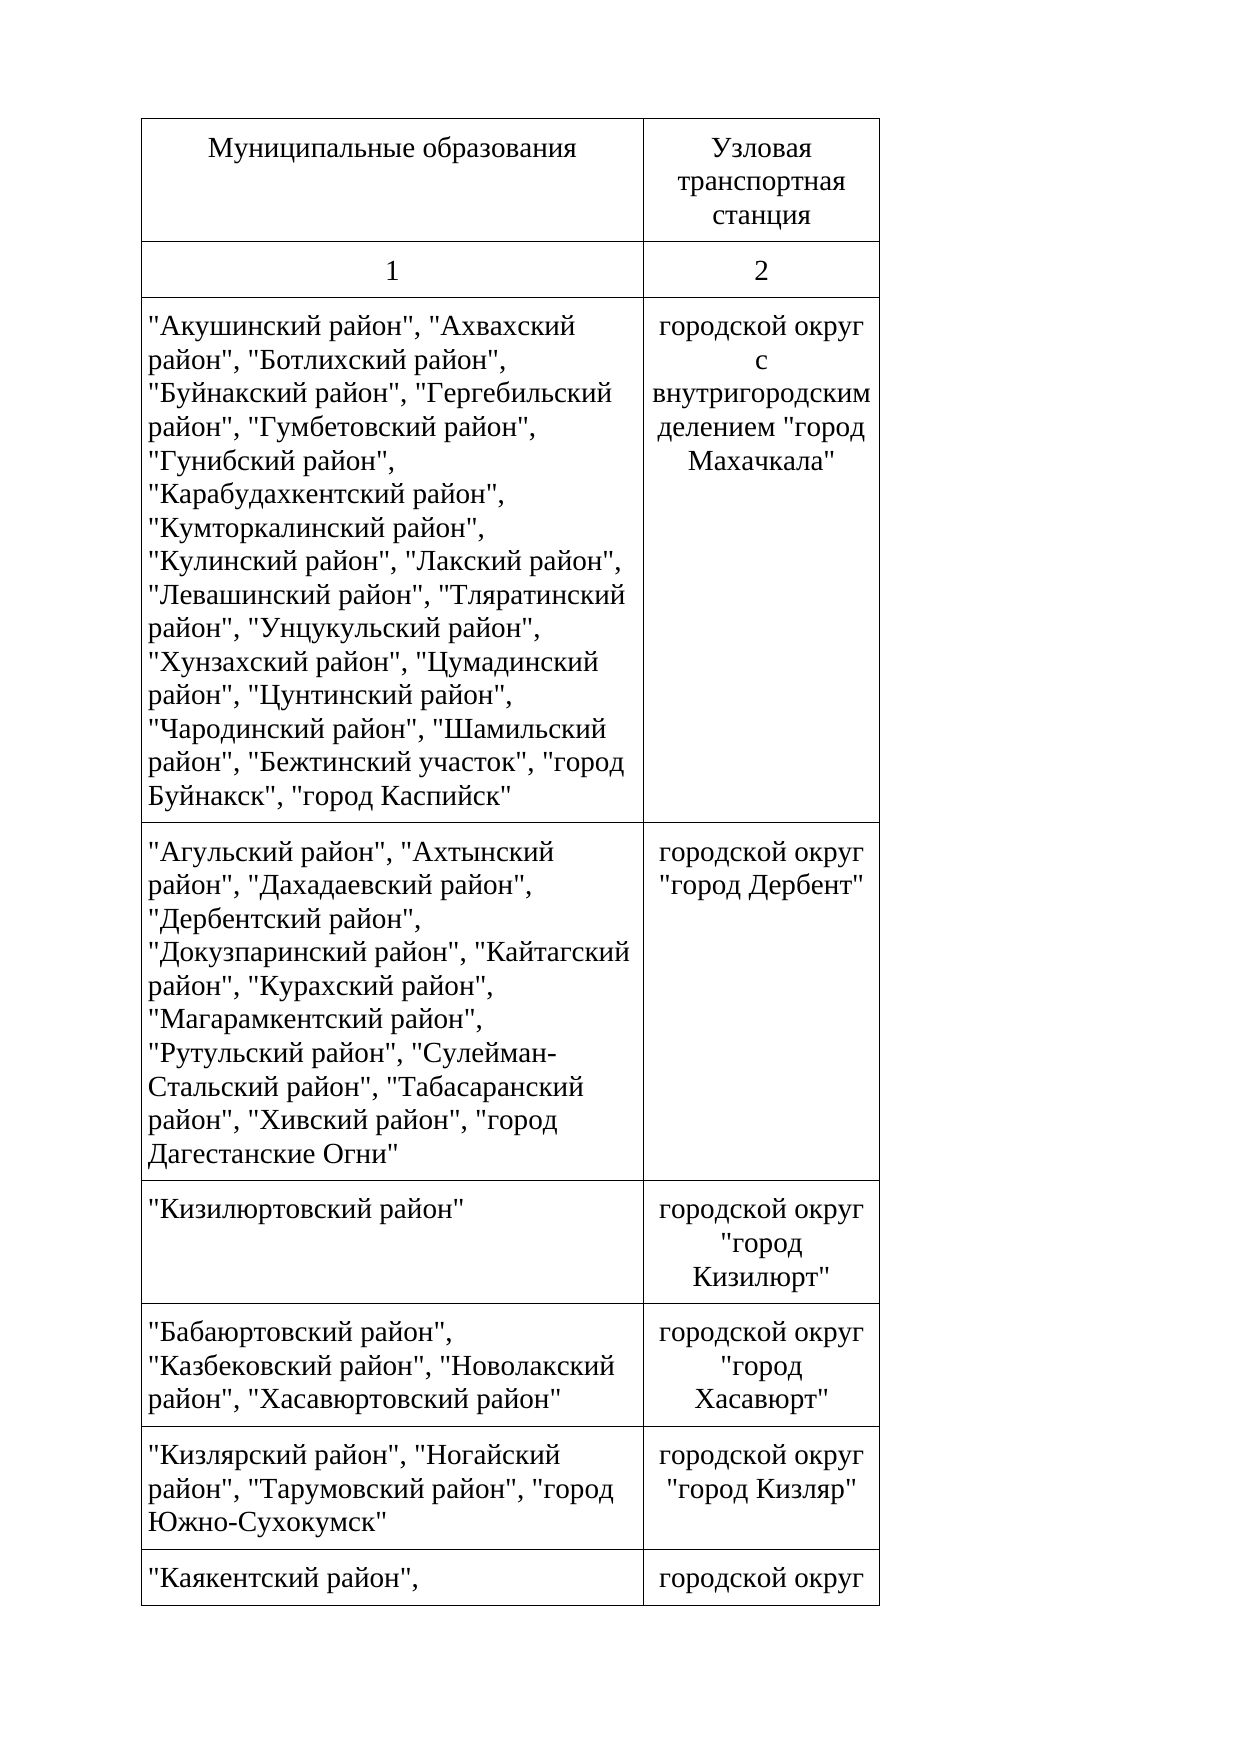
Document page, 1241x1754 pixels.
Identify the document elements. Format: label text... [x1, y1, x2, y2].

table_cell "Агульский район", "Ахтынский район", "Дахадаевский район", "Дербентский район", "Докузпаринский район", "Кайтагский район", "Курахский район", "Магарамкентский район", "Рутульский район", "Сулейман-Стальский район", "Табасаранский район", "Хивский район", "город Дагестанские Огни" [142, 823, 643, 1180]
table_cell городской округ "город Дербент" [644, 823, 879, 1180]
table_cell "Кизлярский район", "Ногайский район", "Тарумовский район", "город Южно-Сухокумск" [142, 1427, 643, 1549]
table_cell 2 [644, 242, 879, 297]
table_cell "Кизилюртовский район" [142, 1181, 643, 1303]
table_header Узловая транспортная станция [644, 119, 879, 241]
table_cell городской округ "город Кизляр" [644, 1427, 879, 1549]
table_header Муниципальные образования [142, 119, 643, 241]
table_cell "Акушинский район", "Ахвахский район", "Ботлихский район", "Буйнакский район", "Гергебильский район", "Гумбетовский район", "Гунибский район", "Карабудахкентский район", "Кумторкалинский район", "Кулинский район", "Лакский район", "Левашинский район", "Тляратинский район", "Унцукульский район", "Хунзахский район", "Цумадинский район", "Цунтинский район", "Чародинский район", "Шамильский район", "Бежтинский участок", "город Буйнакск", "город Каспийск" [142, 298, 643, 822]
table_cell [142, 1550, 643, 1604]
table_cell городской округ "город Хасавюрт" [644, 1304, 879, 1426]
table_cell городской округ "город Кизилюрт" [644, 1181, 879, 1303]
table_cell "Бабаюртовский район", "Казбековский район", "Новолакский район", "Хасавюртовский район" [142, 1304, 643, 1426]
table_cell 1 [142, 242, 643, 297]
table_cell городской округ с внутригородским делением "город Махачкала" [644, 298, 879, 822]
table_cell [644, 1550, 879, 1604]
